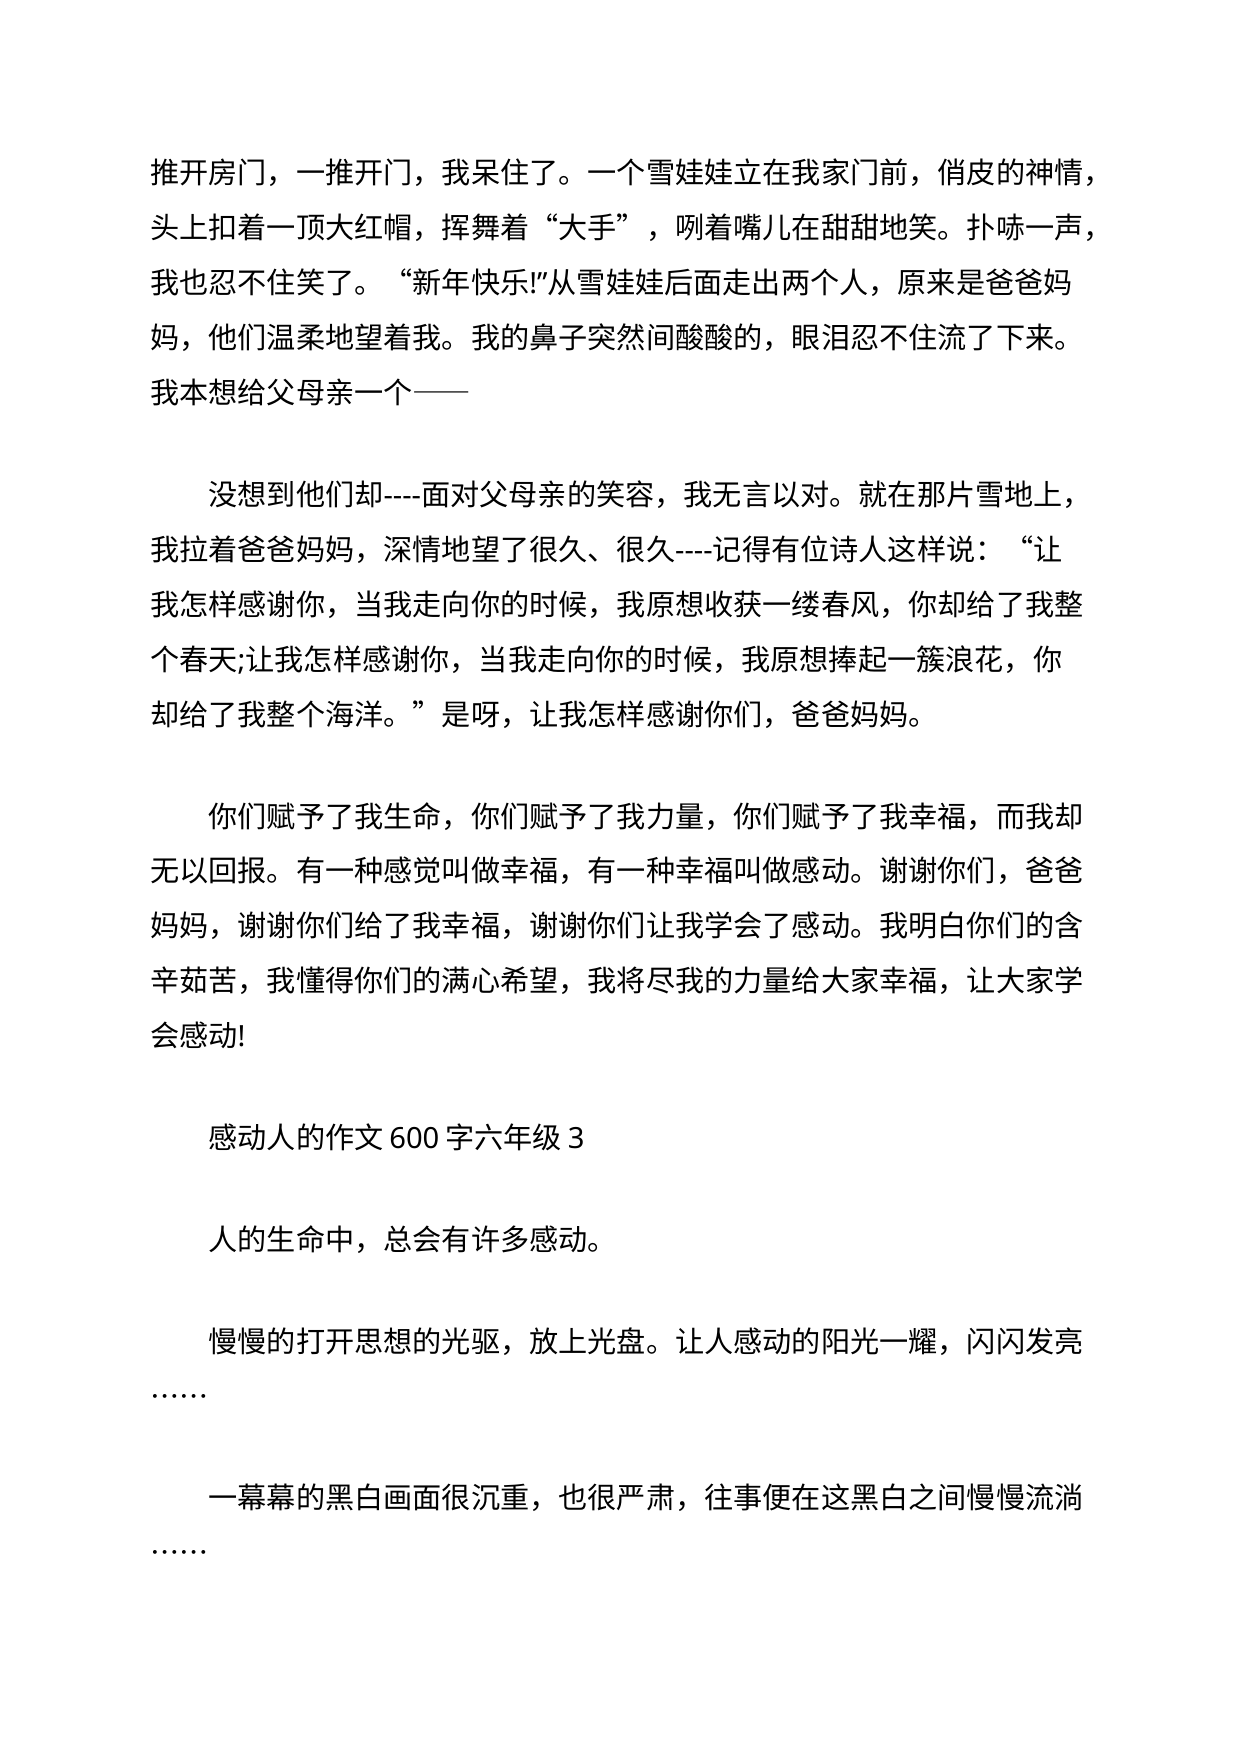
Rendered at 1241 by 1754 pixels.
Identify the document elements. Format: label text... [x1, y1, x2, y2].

text 没想到他们却----面对父母亲的笑容，我无言以对。就在那片雪地上，我拉着爸爸妈妈，深情地望了很久、很久----记得有位诗人这样说：“让我怎样感谢你，当我走向你的时候，我原想收获一缕春风，你却给了我整个春天;让我怎样感谢你，当我走向你的时候，我原想捧起一簇浪花，你却给了我整个海洋。”是呀，让我怎样感谢你们，爸爸妈妈。 [150, 471, 1090, 734]
text 慢慢的打开思想的光驱，放上光盘。让人感动的阳光一耀，闪闪发亮…… [150, 1318, 1090, 1416]
text 人的生命中，总会有许多感动。 [150, 1217, 1090, 1259]
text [150, 150, 1090, 412]
text 你们赋予了我生命，你们赋予了我力量，你们赋予了我幸福，而我却无以回报。有一种感觉叫做幸福，有一种幸福叫做感动。谢谢你们，爸爸妈妈，谢谢你们给了我幸福，谢谢你们让我学会了感动。我明白你们的含辛茹苦，我懂得你们的满心希望，我将尽我的力量给大家幸福，让大家学会感动! [150, 793, 1090, 1055]
text 感动人的作文600字六年级3 [150, 1115, 1090, 1157]
text 一幕幕的黑白画面很沉重，也很严肃，往事便在这黑白之间慢慢流淌…… [150, 1475, 1090, 1572]
